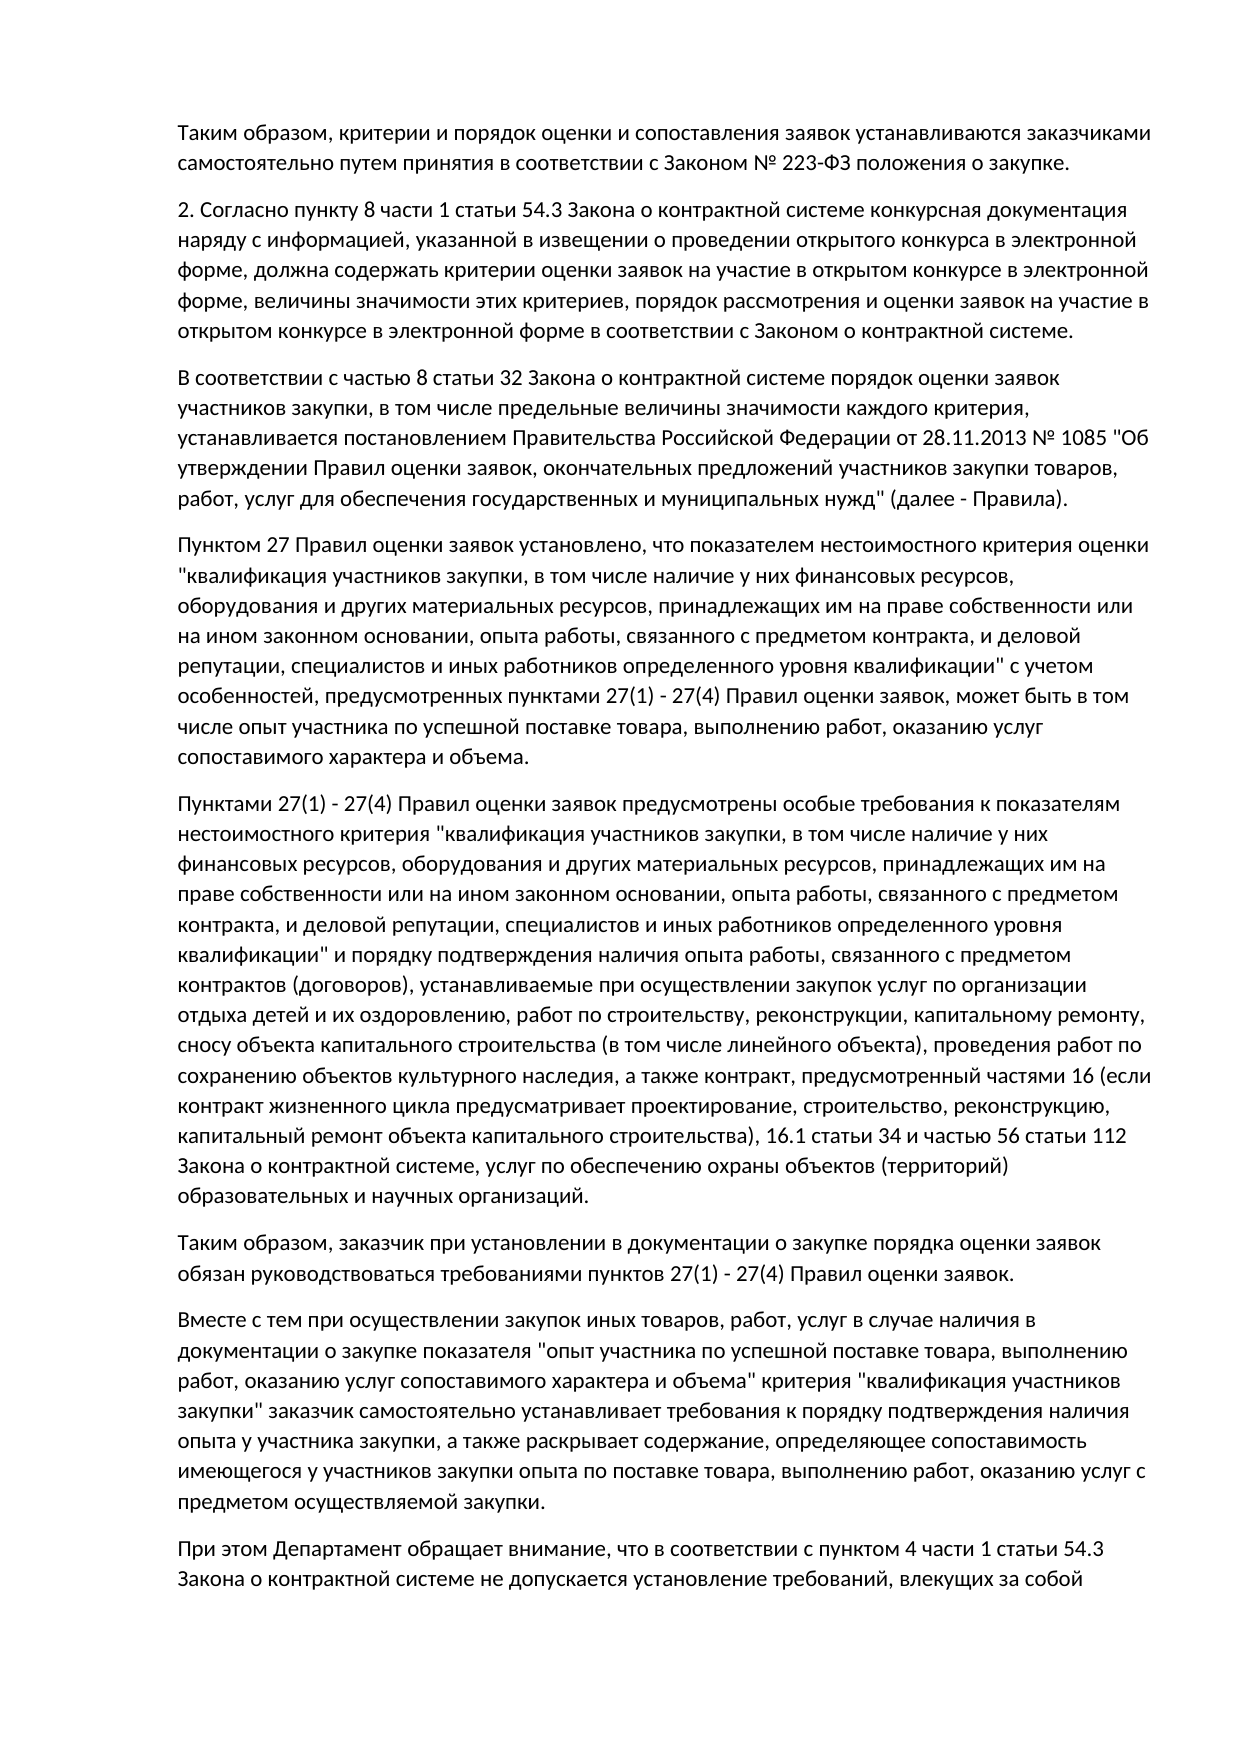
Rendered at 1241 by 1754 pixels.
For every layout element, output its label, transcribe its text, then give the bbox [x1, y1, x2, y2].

text 2. Согласно пункту 8 части 1 статьи 54.3 Закона о контрактной системе конкурсная документация наряду с информацией, указанной в извещении о проведении открытого конкурса в электронной форме, должна содержать критерии оценки заявок на участие в открытом конкурсе в электронной форме, величины значимости этих критериев, порядок рассмотрения и оценки заявок на участие в открытом конкурсе в электронной форме в соответствии с Законом о контрактной системе. [177, 195, 1152, 344]
text Таким образом, заказчик при установлении в документации о закупке порядка оценки заявок обязан руководствоваться требованиями пунктов 27(1) - 27(4) Правил оценки заявок. [177, 1228, 1152, 1287]
text В соответствии с частью 8 статьи 32 Закона о контрактной системе порядок оценки заявок участников закупки, в том числе предельные величины значимости каждого критерия, устанавливается постановлением Правительства Российской Федерации от 28.11.2013 № 1085 "Об утверждении Правил оценки заявок, окончательных предложений участников закупки товаров, работ, услуг для обеспечения государственных и муниципальных нужд" (далее - Правила). [177, 363, 1152, 512]
text Таким образом, критерии и порядок оценки и сопоставления заявок устанавливаются заказчиками самостоятельно путем принятия в соответствии с Законом № 223-ФЗ положения о закупке. [177, 118, 1152, 176]
text Пунктом 27 Правил оценки заявок установлено, что показателем нестоимостного критерия оценки "квалификация участников закупки, в том числе наличие у них финансовых ресурсов, оборудования и других материальных ресурсов, принадлежащих им на праве собственности или на ином законном основании, опыта работы, связанного с предметом контракта, и деловой репутации, специалистов и иных работников определенного уровня квалификации" с учетом особенностей, предусмотренных пунктами 27(1) - 27(4) Правил оценки заявок, может быть в том числе опыт участника по успешной поставке товара, выполнению работ, оказанию услуг сопоставимого характера и объема. [177, 531, 1152, 770]
text Пунктами 27(1) - 27(4) Правил оценки заявок предусмотрены особые требования к показателям нестоимостного критерия "квалификация участников закупки, в том числе наличие у них финансовых ресурсов, оборудования и других материальных ресурсов, принадлежащих им на праве собственности или на ином законном основании, опыта работы, связанного с предметом контракта, и деловой репутации, специалистов и иных работников определенного уровня квалификации" и порядку подтверждения наличия опыта работы, связанного с предметом контрактов (договоров), устанавливаемые при осуществлении закупок услуг по организации отдыха детей и их оздоровлению, работ по строительству, реконструкции, капитальному ремонту, сносу объекта капитального строительства (в том числе линейного объекта), проведения работ по сохранению объектов культурного наследия, а также контракт, предусмотренный частями 16 (если контракт жизненного цикла предусматривает проектирование, строительство, реконструкцию, капитальный ремонт объекта капитального строительства), 16.1 статьи 34 и частью 56 статьи 112 Закона о контрактной системе, услуг по обеспечению охраны объектов (территорий) образовательных и научных организаций. [177, 789, 1152, 1210]
text Вместе с тем при осуществлении закупок иных товаров, работ, услуг в случае наличия в документации о закупке показателя "опыт участника по успешной поставке товара, выполнению работ, оказанию услуг сопоставимого характера и объема" критерия "квалификация участников закупки" заказчик самостоятельно устанавливает требования к порядку подтверждения наличия опыта у участника закупки, а также раскрывает содержание, определяющее сопоставимость имеющегося у участников закупки опыта по поставке товара, выполнению работ, оказанию услуг с предметом осуществляемой закупки. [177, 1306, 1152, 1515]
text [177, 1534, 1152, 1592]
